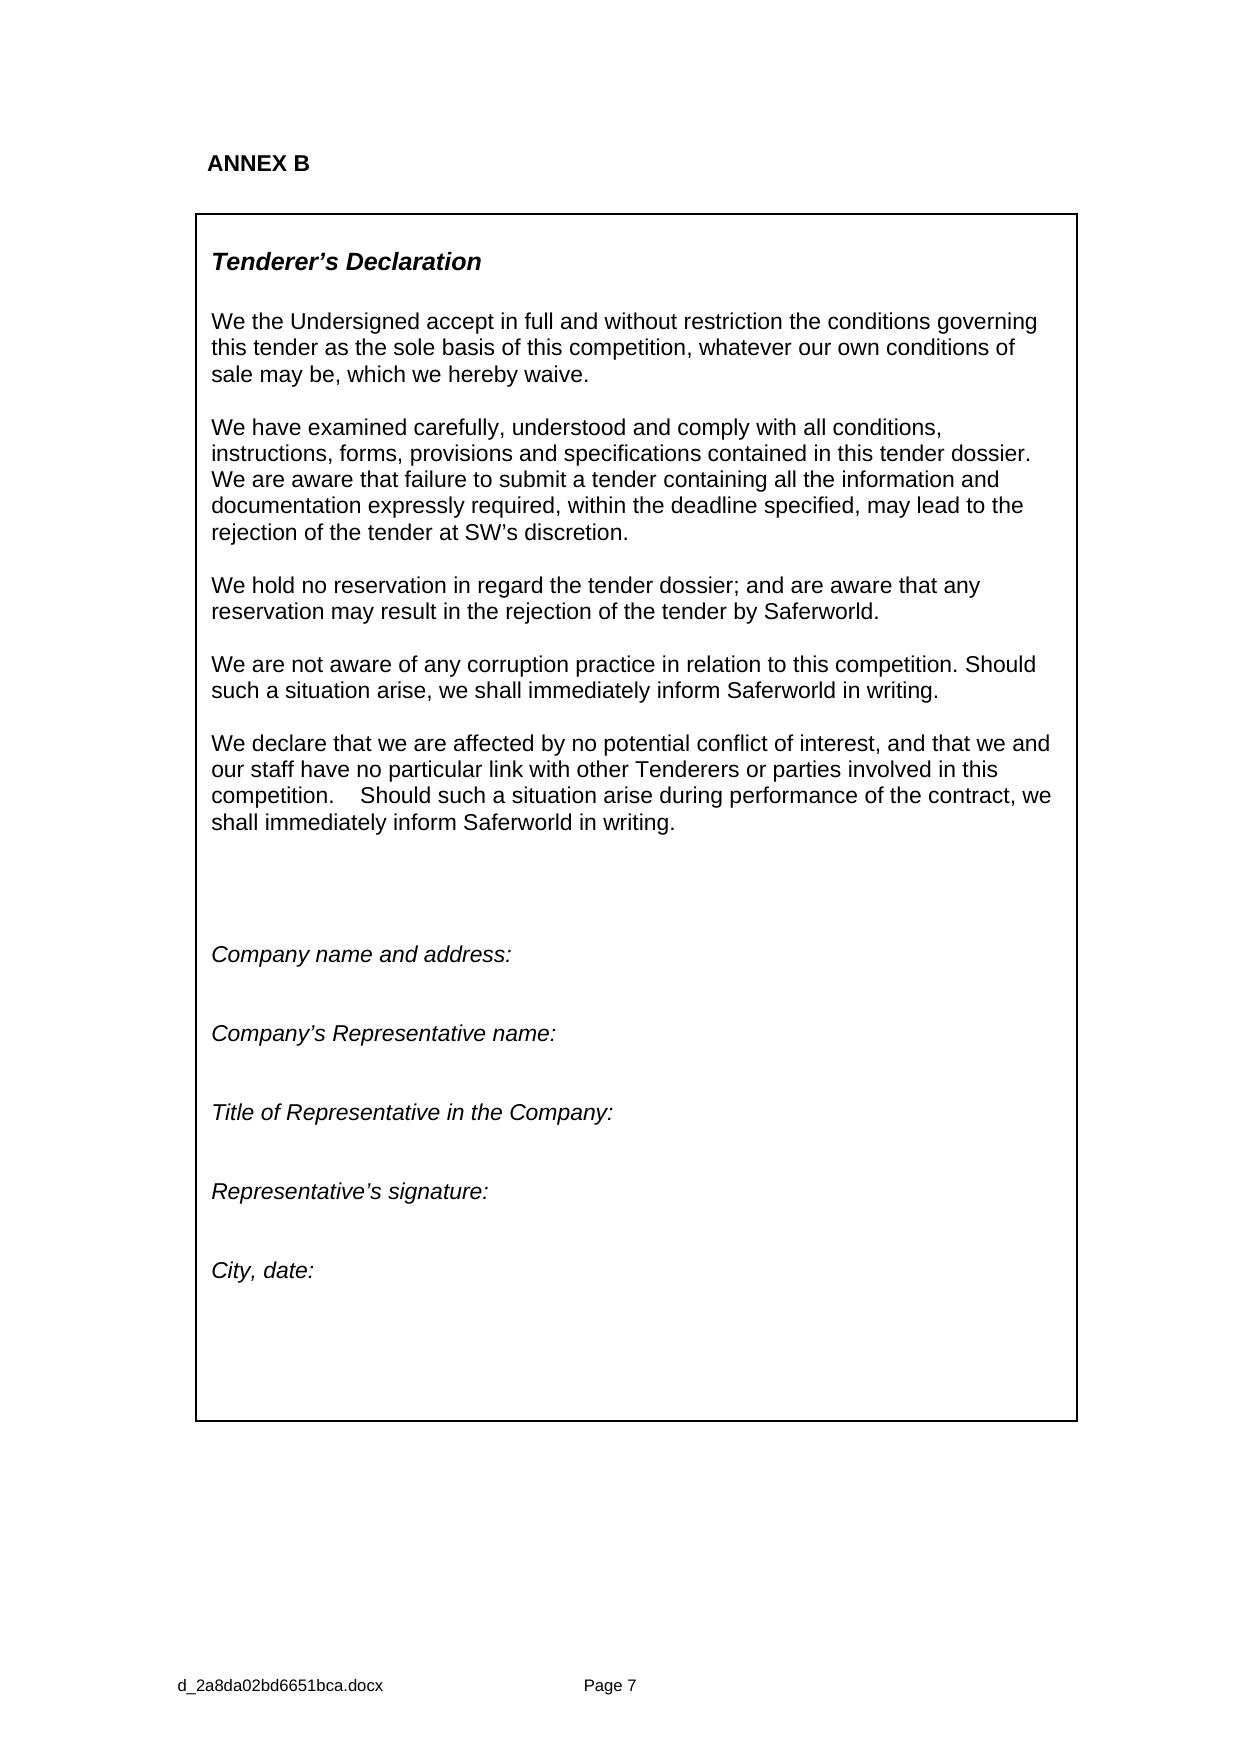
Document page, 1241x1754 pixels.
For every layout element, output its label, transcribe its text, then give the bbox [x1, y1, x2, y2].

text ANNEX B [177, 150, 1063, 176]
